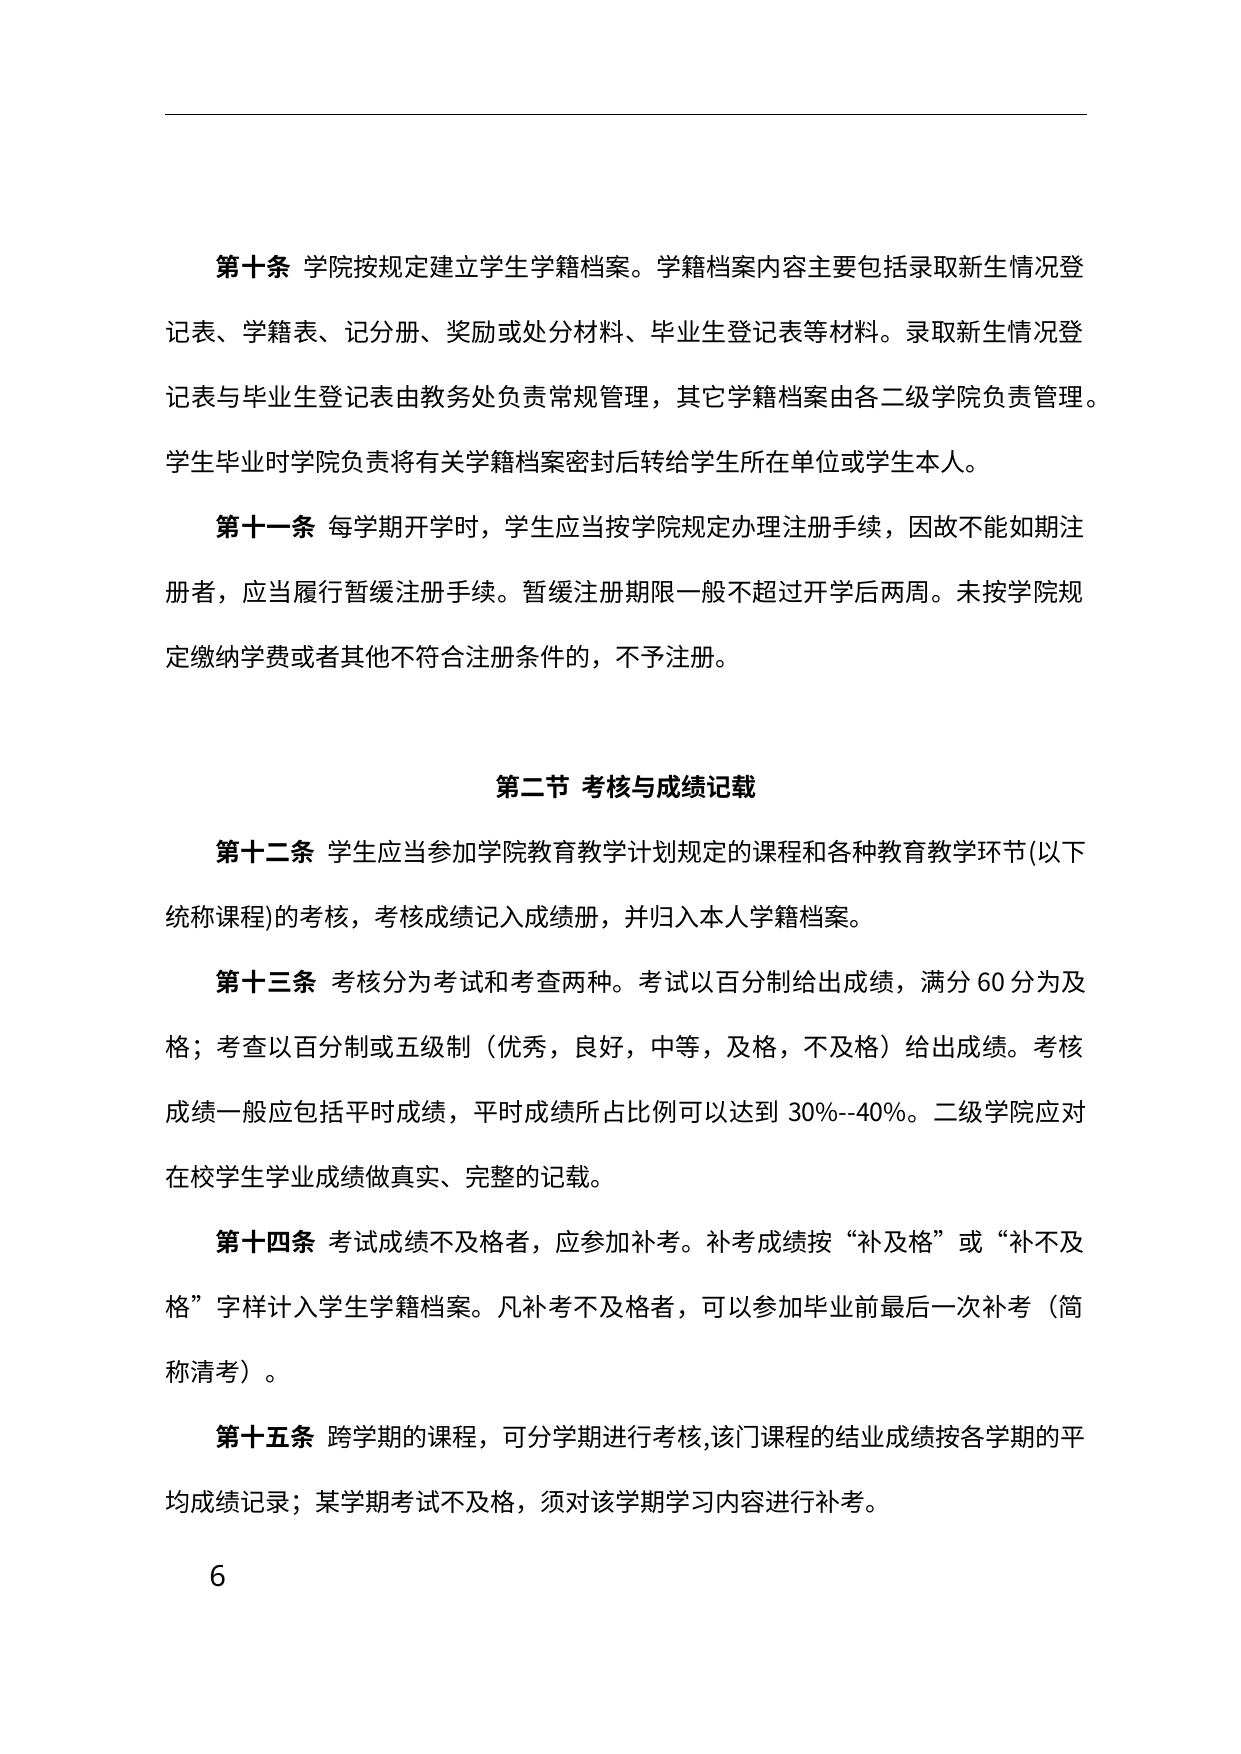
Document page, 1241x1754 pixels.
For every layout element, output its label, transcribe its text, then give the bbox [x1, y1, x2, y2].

text 第十五条 跨学期的课程，可分学期进行考核,该门课程的结业成绩按各学期的平均成绩记录；某学期考试不及格，须对该学期学习内容进行补考。 [165, 1403, 1087, 1533]
text 第十三条 考核分为考试和考查两种。考试以百分制给出成绩，满分60分为及格；考查以百分制或五级制（优秀，良好，中等，及格，不及格）给出成绩。考核成绩一般应包括平时成绩，平时成绩所占比例可以达到30%--40%。二级学院应对在校学生学业成绩做真实、完整的记载。 [165, 948, 1087, 1208]
text 第十条 学院按规定建立学生学籍档案。学籍档案内容主要包括录取新生情况登记表、学籍表、记分册、奖励或处分材料、毕业生登记表等材料。录取新生情况登记表与毕业生登记表由教务处负责常规管理，其它学籍档案由各二级学院负责管理。学生毕业时学院负责将有关学籍档案密封后转给学生所在单位或学生本人。 [165, 233, 1087, 493]
text 第十二条 学生应当参加学院教育教学计划规定的课程和各种教育教学环节(以下统称课程)的考核，考核成绩记入成绩册，并归入本人学籍档案。 [165, 818, 1087, 948]
text 第十四条 考试成绩不及格者，应参加补考。补考成绩按“补及格”或“补不及格”字样计入学生学籍档案。凡补考不及格者，可以参加毕业前最后一次补考（简称清考）。 [165, 1208, 1087, 1403]
text 第十一条 每学期开学时，学生应当按学院规定办理注册手续，因故不能如期注册者，应当履行暂缓注册手续。暂缓注册期限一般不超过开学后两周。未按学院规定缴纳学费或者其他不符合注册条件的，不予注册。 [165, 493, 1087, 688]
text 第二节 考核与成绩记载 [165, 753, 1087, 818]
